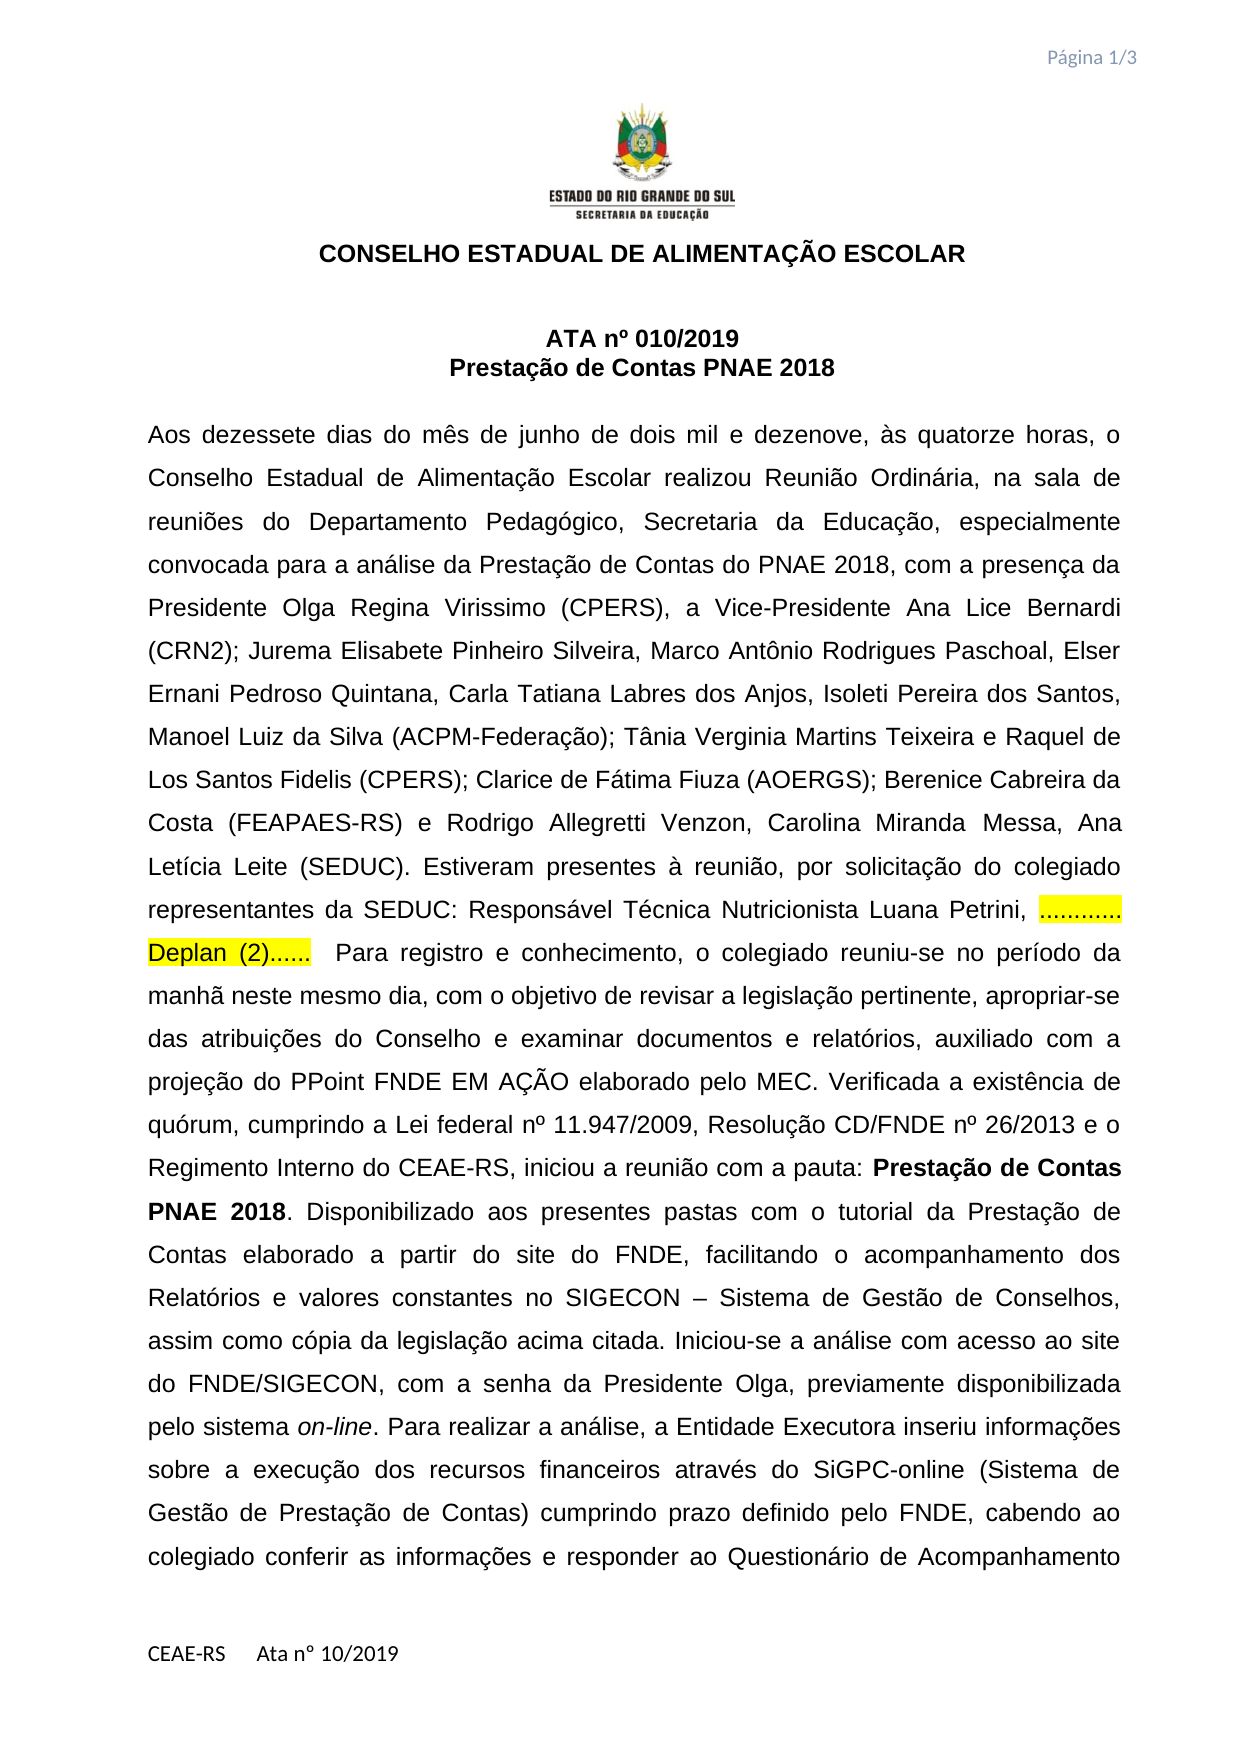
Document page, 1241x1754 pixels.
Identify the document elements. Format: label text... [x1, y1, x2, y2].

text ATA nº 010/2019 [148, 324, 1137, 353]
text CONSELHO ESTADUAL DE ALIMENTAÇÃO ESCOLAR [148, 239, 1137, 268]
picture [549, 103, 735, 221]
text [148, 420, 1122, 1570]
text Prestação de Contas PNAE 2018 [148, 353, 1137, 382]
